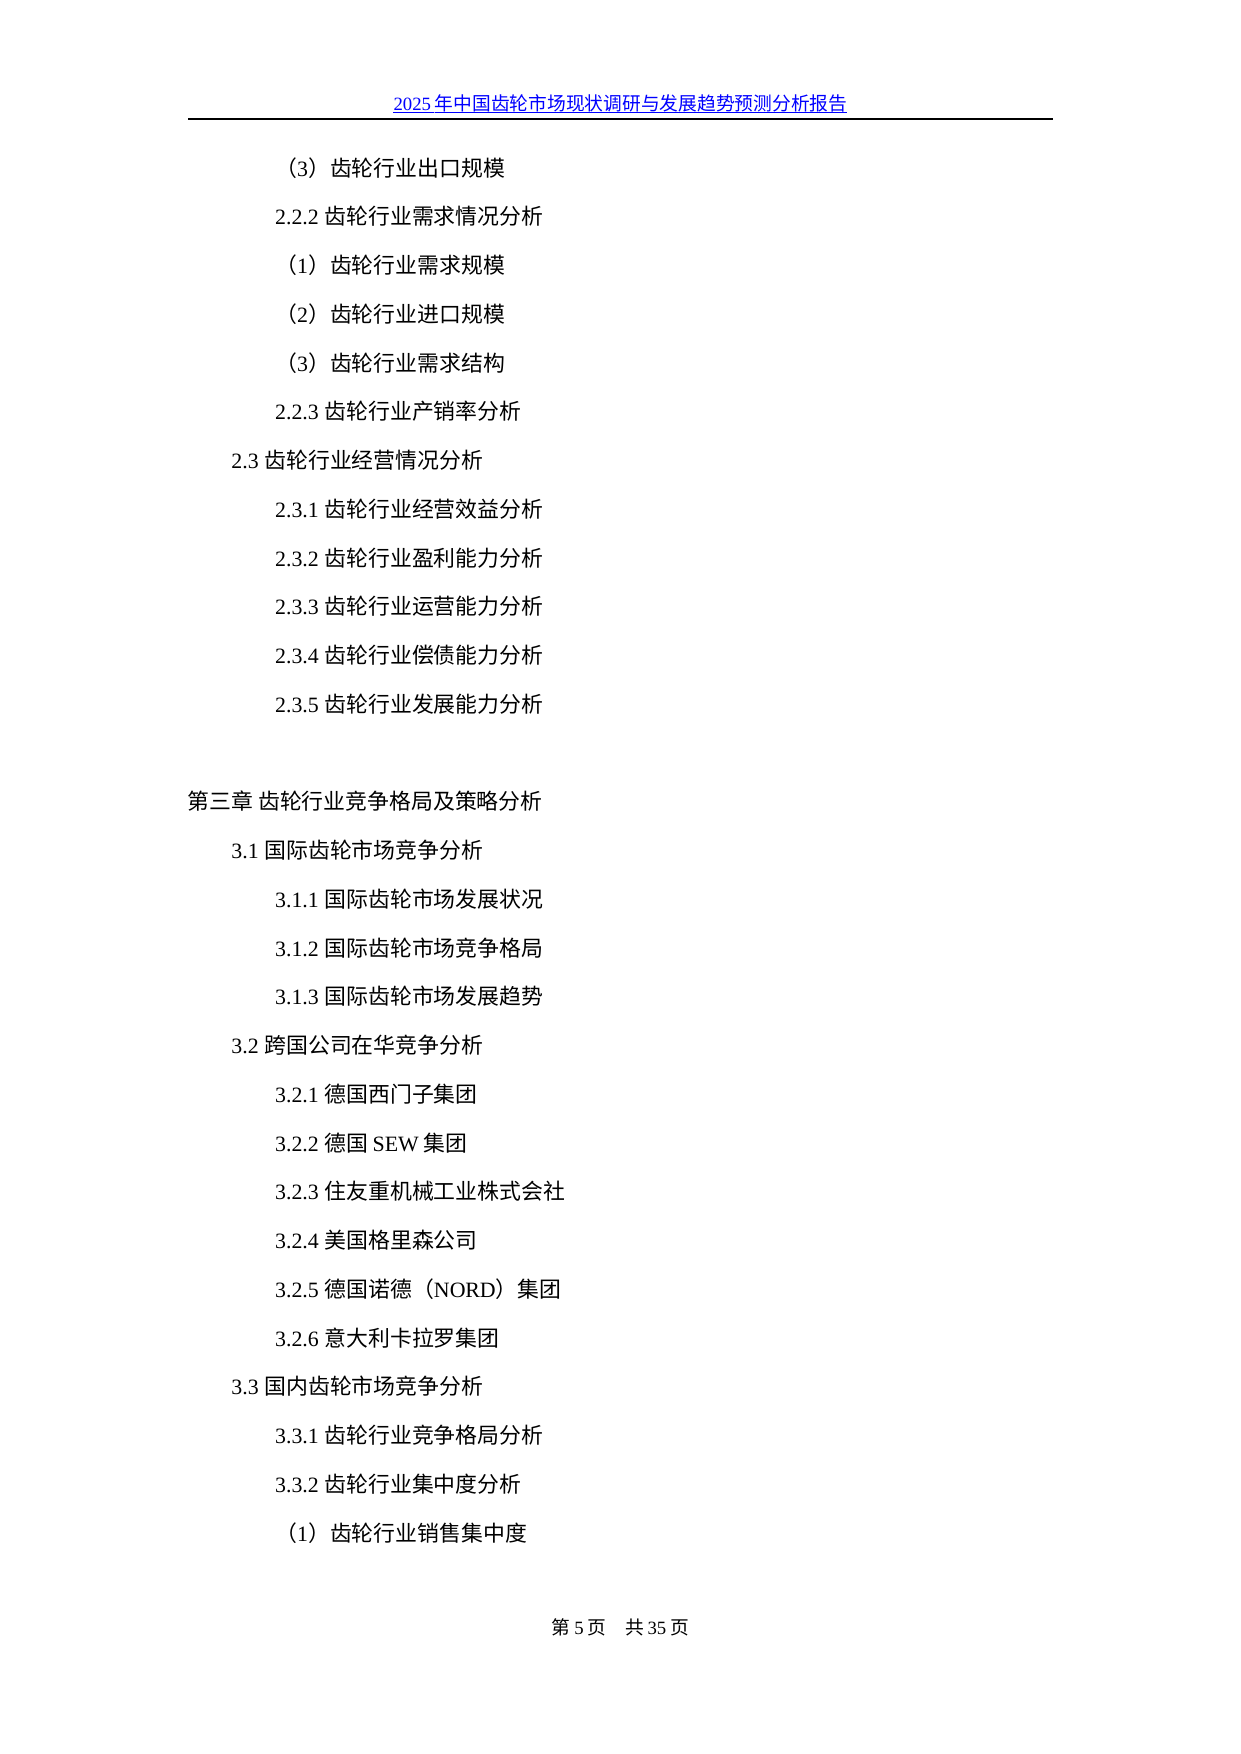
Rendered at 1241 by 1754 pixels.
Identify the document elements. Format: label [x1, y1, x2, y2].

text [187, 150, 1053, 1548]
